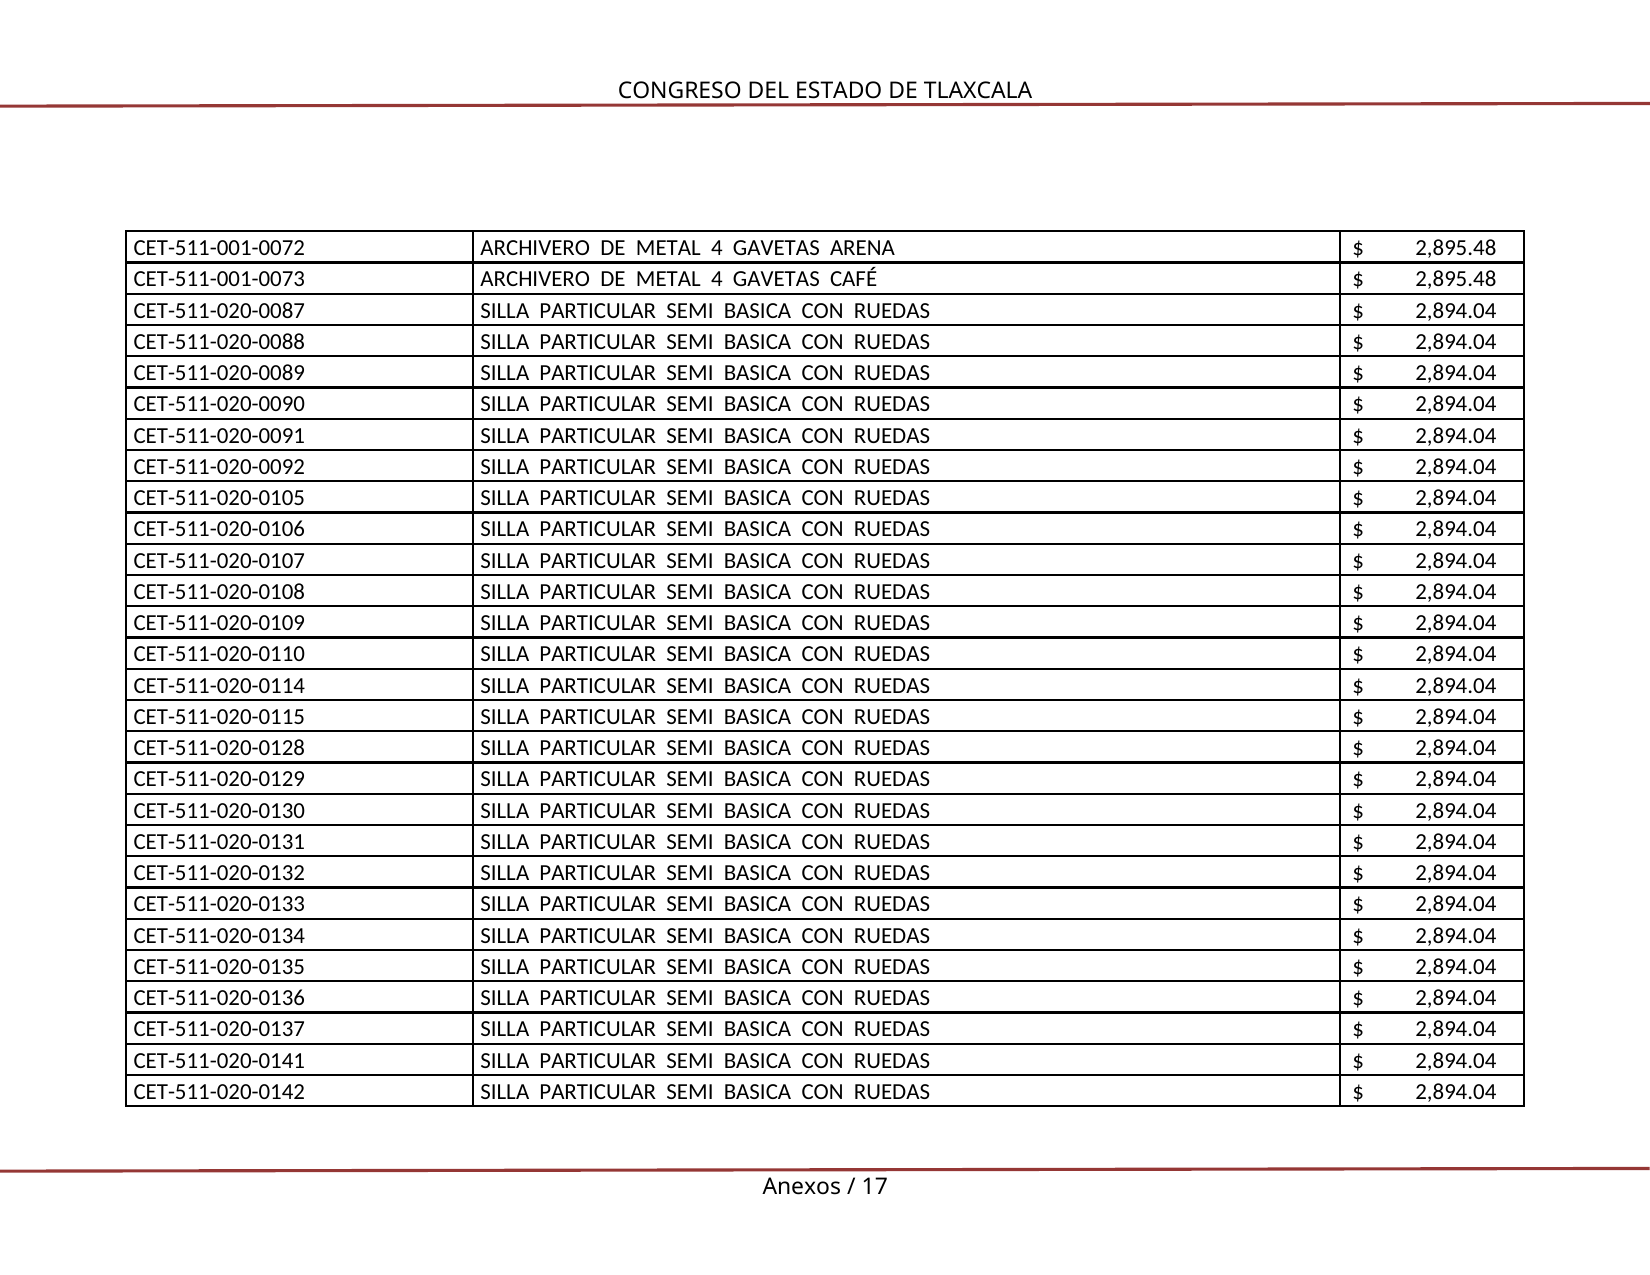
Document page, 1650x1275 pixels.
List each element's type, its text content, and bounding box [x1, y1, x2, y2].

table_cell CET-511-020-0115 [127, 701, 472, 730]
table_cell SILLA PARTICULAR SEMI BASICA CON RUEDAS [474, 701, 1339, 730]
table_cell SILLA PARTICULAR SEMI BASICA CON RUEDAS [474, 920, 1339, 949]
table_cell CET-511-020-0089 [127, 357, 472, 386]
table_cell CET-511-020-0142 [127, 1076, 472, 1105]
table_cell SILLA PARTICULAR SEMI BASICA CON RUEDAS [474, 982, 1339, 1011]
table_cell $ 2,894.04 [1341, 545, 1523, 574]
table_cell $ 2,894.04 [1341, 576, 1523, 605]
table_cell $ 2,894.04 [1341, 607, 1523, 636]
table_cell CET-511-020-0137 [127, 1014, 472, 1043]
table_cell CET-511-020-0133 [127, 889, 472, 918]
table_cell CET-511-020-0110 [127, 639, 472, 668]
table_cell ARCHIVERO DE METAL 4 GAVETAS CAFÉ [474, 264, 1339, 293]
table_cell CET-511-020-0130 [127, 795, 472, 824]
table_cell $ 2,894.04 [1341, 732, 1523, 761]
table_cell SILLA PARTICULAR SEMI BASICA CON RUEDAS [474, 826, 1339, 855]
table_cell SILLA PARTICULAR SEMI BASICA CON RUEDAS [474, 857, 1339, 886]
table_cell $ 2,894.04 [1341, 295, 1523, 324]
table_cell CET-511-020-0105 [127, 482, 472, 511]
table_cell CET-511-020-0108 [127, 576, 472, 605]
table_cell $ 2,894.04 [1341, 764, 1523, 793]
table_cell $ 2,894.04 [1341, 389, 1523, 418]
table_cell CET-511-020-0132 [127, 857, 472, 886]
table_cell CET-511-020-0114 [127, 670, 472, 699]
table_cell CET-511-020-0131 [127, 826, 472, 855]
table_cell CET-511-020-0087 [127, 295, 472, 324]
table_cell $ 2,894.04 [1341, 670, 1523, 699]
table_cell $ 2,894.04 [1341, 326, 1523, 355]
table_cell $ 2,894.04 [1341, 639, 1523, 668]
table_cell $ 2,894.04 [1341, 1014, 1523, 1043]
table_cell SILLA PARTICULAR SEMI BASICA CON RUEDAS [474, 357, 1339, 386]
table_cell SILLA PARTICULAR SEMI BASICA CON RUEDAS [474, 451, 1339, 480]
table_cell CET-511-020-0109 [127, 607, 472, 636]
table_cell SILLA PARTICULAR SEMI BASICA CON RUEDAS [474, 1014, 1339, 1043]
table_cell $ 2,894.04 [1341, 889, 1523, 918]
table_cell SILLA PARTICULAR SEMI BASICA CON RUEDAS [474, 889, 1339, 918]
table_cell $ 2,894.04 [1341, 982, 1523, 1011]
table_cell $ 2,894.04 [1341, 857, 1523, 886]
table_cell CET-511-020-0092 [127, 451, 472, 480]
table_cell $ 2,894.04 [1341, 451, 1523, 480]
table_cell $ 2,894.04 [1341, 701, 1523, 730]
table_cell CET-511-020-0134 [127, 920, 472, 949]
table_cell $ 2,894.04 [1341, 420, 1523, 449]
table_cell SILLA PARTICULAR SEMI BASICA CON RUEDAS [474, 732, 1339, 761]
table_cell ARCHIVERO DE METAL 4 GAVETAS ARENA [474, 232, 1339, 261]
table_cell CET-511-001-0073 [127, 264, 472, 293]
table_cell $ 2,895.48 [1341, 232, 1523, 261]
table_cell SILLA PARTICULAR SEMI BASICA CON RUEDAS [474, 639, 1339, 668]
table_cell SILLA PARTICULAR SEMI BASICA CON RUEDAS [474, 607, 1339, 636]
table_cell CET-511-020-0090 [127, 389, 472, 418]
table_cell SILLA PARTICULAR SEMI BASICA CON RUEDAS [474, 295, 1339, 324]
table_cell $ 2,894.04 [1341, 920, 1523, 949]
table_cell SILLA PARTICULAR SEMI BASICA CON RUEDAS [474, 420, 1339, 449]
table_cell SILLA PARTICULAR SEMI BASICA CON RUEDAS [474, 951, 1339, 980]
table_cell CET-511-020-0091 [127, 420, 472, 449]
table_cell SILLA PARTICULAR SEMI BASICA CON RUEDAS [474, 764, 1339, 793]
table_cell SILLA PARTICULAR SEMI BASICA CON RUEDAS [474, 545, 1339, 574]
table_cell $ 2,894.04 [1341, 826, 1523, 855]
table_cell $ 2,894.04 [1341, 795, 1523, 824]
table_cell SILLA PARTICULAR SEMI BASICA CON RUEDAS [474, 482, 1339, 511]
table_cell SILLA PARTICULAR SEMI BASICA CON RUEDAS [474, 576, 1339, 605]
table_cell CET-511-020-0107 [127, 545, 472, 574]
table_cell $ 2,894.04 [1341, 482, 1523, 511]
table_cell SILLA PARTICULAR SEMI BASICA CON RUEDAS [474, 670, 1339, 699]
table_cell SILLA PARTICULAR SEMI BASICA CON RUEDAS [474, 514, 1339, 543]
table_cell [474, 1076, 1339, 1105]
table_cell $ 2,895.48 [1341, 264, 1523, 293]
table_cell CET-511-020-0129 [127, 764, 472, 793]
table_cell $ 2,894.04 [1341, 357, 1523, 386]
table_cell SILLA PARTICULAR SEMI BASICA CON RUEDAS [474, 1045, 1339, 1074]
table_cell SILLA PARTICULAR SEMI BASICA CON RUEDAS [474, 326, 1339, 355]
table_cell $ 2,894.04 [1341, 514, 1523, 543]
table_cell SILLA PARTICULAR SEMI BASICA CON RUEDAS [474, 795, 1339, 824]
table_cell $ 2,894.04 [1341, 1045, 1523, 1074]
table_cell CET-511-020-0106 [127, 514, 472, 543]
table_cell CET-511-020-0135 [127, 951, 472, 980]
table_cell CET-511-020-0128 [127, 732, 472, 761]
table_cell $ 2,894.04 [1341, 951, 1523, 980]
table_cell $ 2,894.04 [1341, 1076, 1523, 1105]
table_cell CET-511-001-0072 [127, 232, 472, 261]
table_cell SILLA PARTICULAR SEMI BASICA CON RUEDAS [474, 389, 1339, 418]
table_cell CET-511-020-0141 [127, 1045, 472, 1074]
table_cell CET-511-020-0088 [127, 326, 472, 355]
table_cell CET-511-020-0136 [127, 982, 472, 1011]
